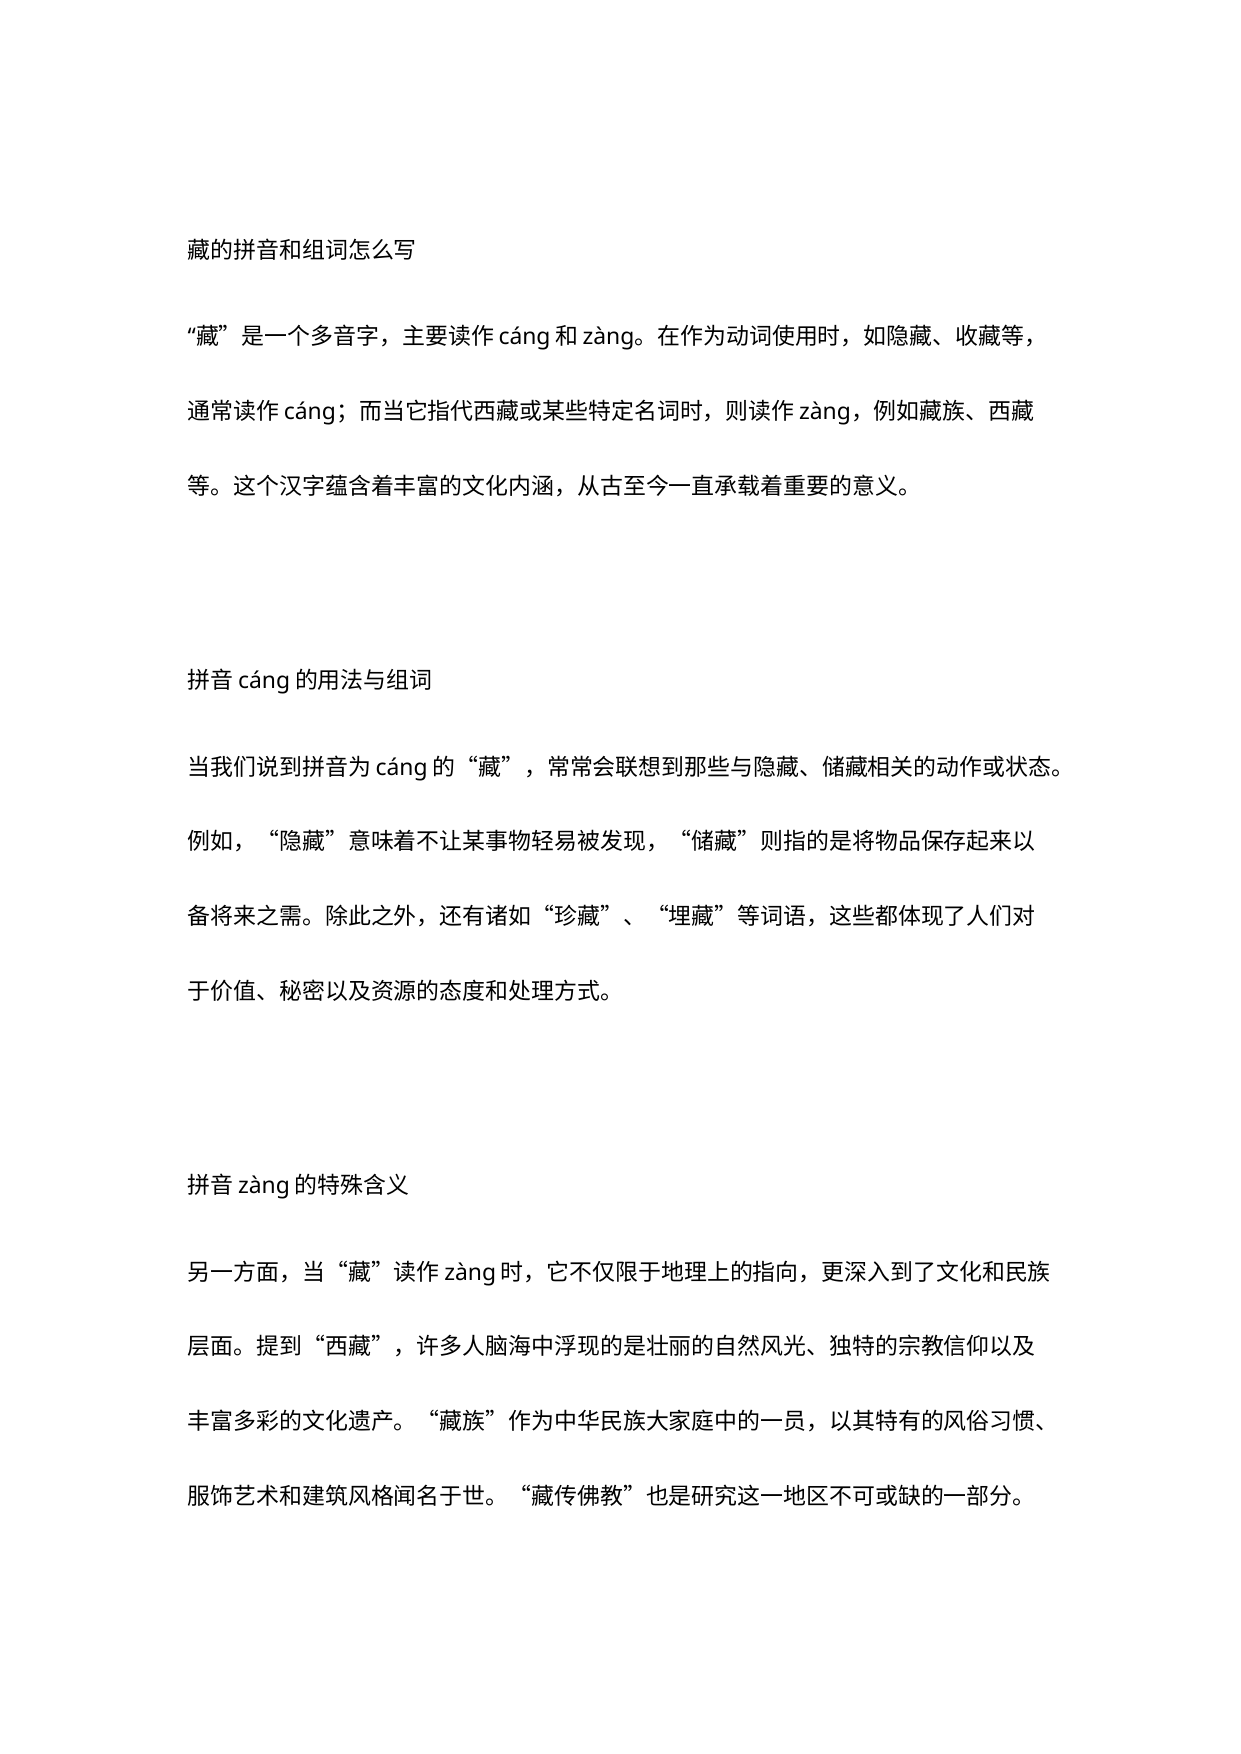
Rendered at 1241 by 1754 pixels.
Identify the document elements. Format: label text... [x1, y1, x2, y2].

text 另一方面，当“藏”读作zàng时，它不仅限于地理上的指向，更深入到了文化和民族层面。提到“西藏”，许多人脑海中浮现的是壮丽的自然风光、独特的宗教信仰以及丰富多彩的文化遗产。“藏族”作为中华民族大家庭中的一员，以其特有的风俗习惯、服饰艺术和建筑风格闻名于世。“藏传佛教”也是研究这一地区不可或缺的一部分。 [187, 1238, 1053, 1527]
text 藏的拼音和组词怎么写 [187, 216, 1053, 281]
text 拼音zàng的特殊含义 [187, 1151, 1053, 1216]
text “藏”是一个多音字，主要读作cáng和zàng。在作为动词使用时，如隐藏、收藏等，通常读作cáng；而当它指代西藏或某些特定名词时，则读作zàng，例如藏族、西藏等。这个汉字蕴含着丰富的文化内涵，从古至今一直承载着重要的意义。 [187, 302, 1053, 517]
text 当我们说到拼音为cáng的“藏”，常常会联想到那些与隐藏、储藏相关的动作或状态。例如，“隐藏”意味着不让某事物轻易被发现，“储藏”则指的是将物品保存起来以备将来之需。除此之外，还有诸如“珍藏”、“埋藏”等词语，这些都体现了人们对于价值、秘密以及资源的态度和处理方式。 [187, 733, 1053, 1022]
text 拼音cáng的用法与组词 [187, 646, 1053, 711]
